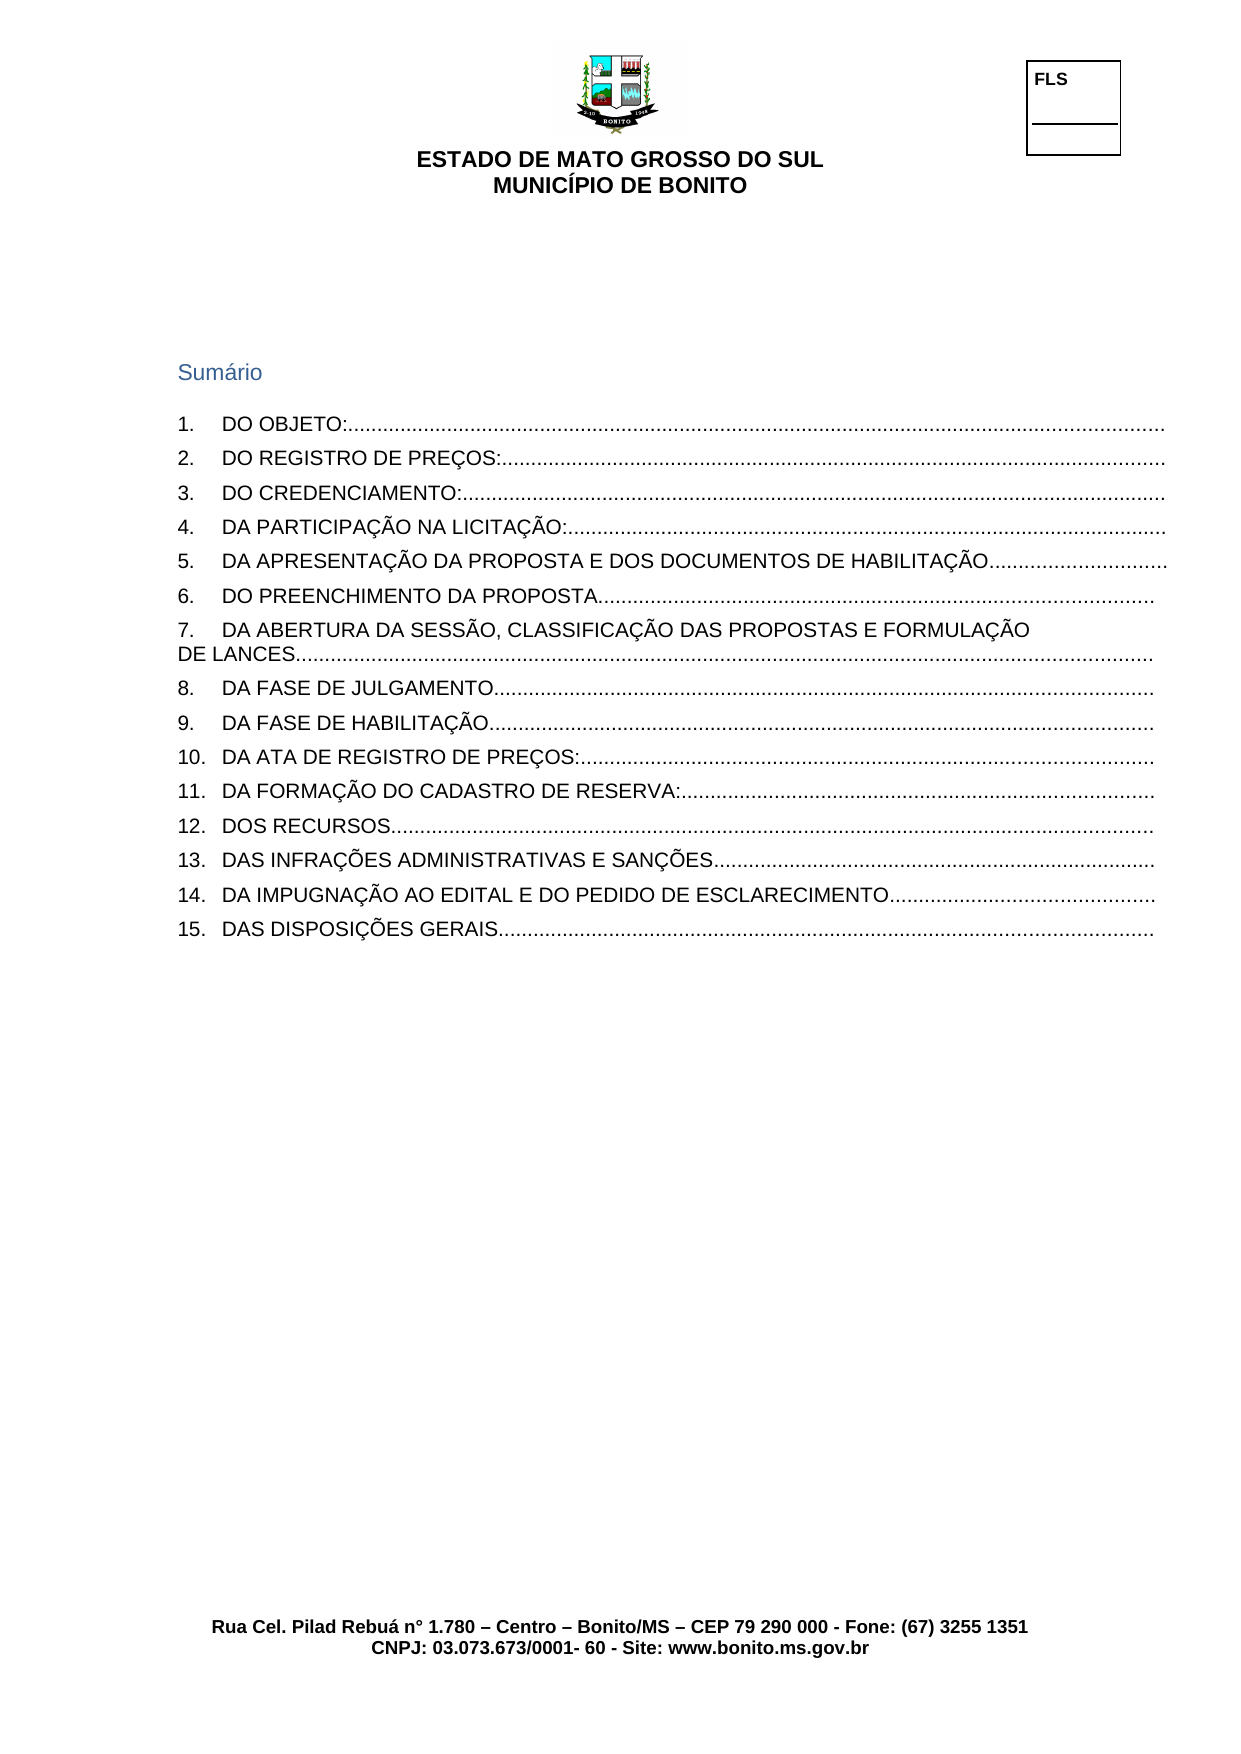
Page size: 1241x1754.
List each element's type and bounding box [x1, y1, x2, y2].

picture [551, 42, 690, 139]
